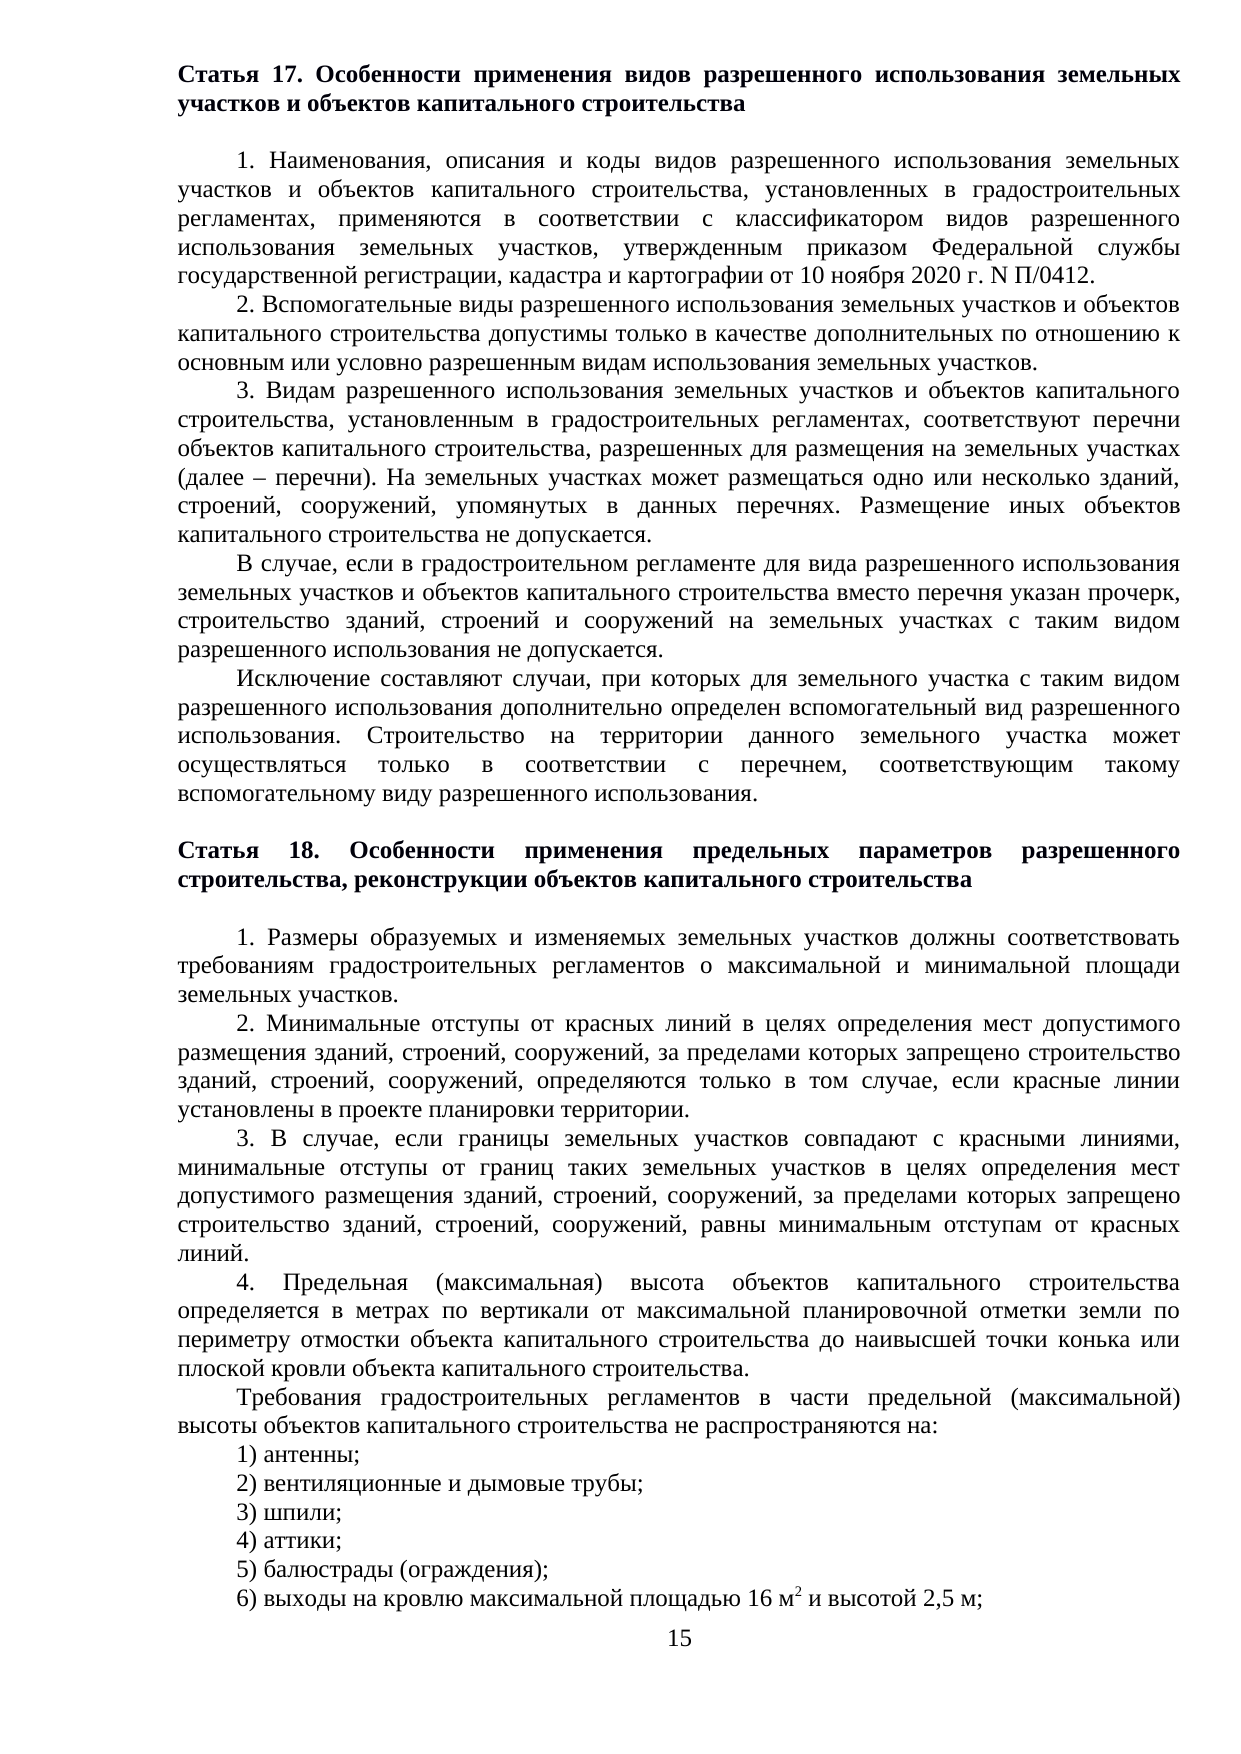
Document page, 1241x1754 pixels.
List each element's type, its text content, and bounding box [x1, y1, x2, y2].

text 3. В случае, если границы земельных участков совпадают с красными линиями, минимальные отступы от границ таких земельных участков в целях определения мест допустимого размещения зданий, строений, сооружений, за пределами которых запрещено строительство зданий, строений, сооружений, равны минимальным отступам от красных линий. [177, 1123, 1181, 1267]
text 4. Предельная (максимальная) высота объектов капитального строительства определяется в метрах по вертикали от максимальной планировочной отметки земли по периметру отмостки объекта капитального строительства до наивысшей точки конька или плоской кровли объекта капитального строительства. [177, 1267, 1181, 1382]
text 1. Размеры образуемых и изменяемых земельных участков должны соответствовать требованиям градостроительных регламентов о максимальной и минимальной площади земельных участков. [177, 922, 1181, 1008]
text Требования градостроительных регламентов в части предельной (максимальной) высоты объектов капитального строительства не распространяются на: [177, 1382, 1181, 1439]
text 6) выходы на кровлю максимальной площадью 16 м2 и высотой 2,5 м; [177, 1583, 1181, 1612]
text Статья 18. Особенности применения предельных параметров разрешенного строительства, реконструкции объектов капитального строительства [177, 835, 1181, 893]
text 5) балюстрады (ограждения); [177, 1554, 1181, 1583]
text Статья 17. Особенности применения видов разрешенного использования земельных участков и объектов капитального строительства [177, 59, 1181, 117]
text Исключение составляют случаи, при которых для земельного участка с таким видом разрешенного использования дополнительно определен вспомогательный вид разрешенного использования. Строительство на территории данного земельного участка может осуществляться только в соответствии с перечнем, соответствующим такому вспомогательному виду разрешенного использования. [177, 663, 1181, 807]
text 2. Вспомогательные виды разрешенного использования земельных участков и объектов капитального строительства допустимы только в качестве дополнительных по отношению к основным или условно разрешенным видам использования земельных участков. [177, 289, 1181, 375]
text 4) аттики; [177, 1525, 1181, 1554]
text 1) антенны; [177, 1439, 1181, 1468]
text 3. Видам разрешенного использования земельных участков и объектов капитального строительства, установленным в градостроительных регламентах, соответствуют перечни объектов капитального строительства, разрешенных для размещения на земельных участках (далее – перечни). На земельных участках может размещаться одно или несколько зданий, строений, сооружений, упомянутых в данных перечнях. Размещение иных объектов капитального строительства не допускается. [177, 375, 1181, 548]
text 3) шпили; [177, 1497, 1181, 1525]
text 2. Минимальные отступы от красных линий в целях определения мест допустимого размещения зданий, строений, сооружений, за пределами которых запрещено строительство зданий, строений, сооружений, определяются только в том случае, если красные линии установлены в проекте планировки территории. [177, 1008, 1181, 1123]
text В случае, если в градостроительном регламенте для вида разрешенного использования земельных участков и объектов капитального строительства вместо перечня указан прочерк, строительство зданий, строений и сооружений на земельных участках с таким видом разрешенного использования не допускается. [177, 548, 1181, 663]
text 1. Наименования, описания и коды видов разрешенного использования земельных участков и объектов капитального строительства, установленных в градостроительных регламентах, применяются в соответствии с классификатором видов разрешенного использования земельных участков, утвержденным приказом Федеральной службы государственной регистрации, кадастра и картографии от 10 ноября 2020 г. N П/0412. [177, 145, 1181, 289]
text 2) вентиляционные и дымовые трубы; [177, 1468, 1181, 1497]
